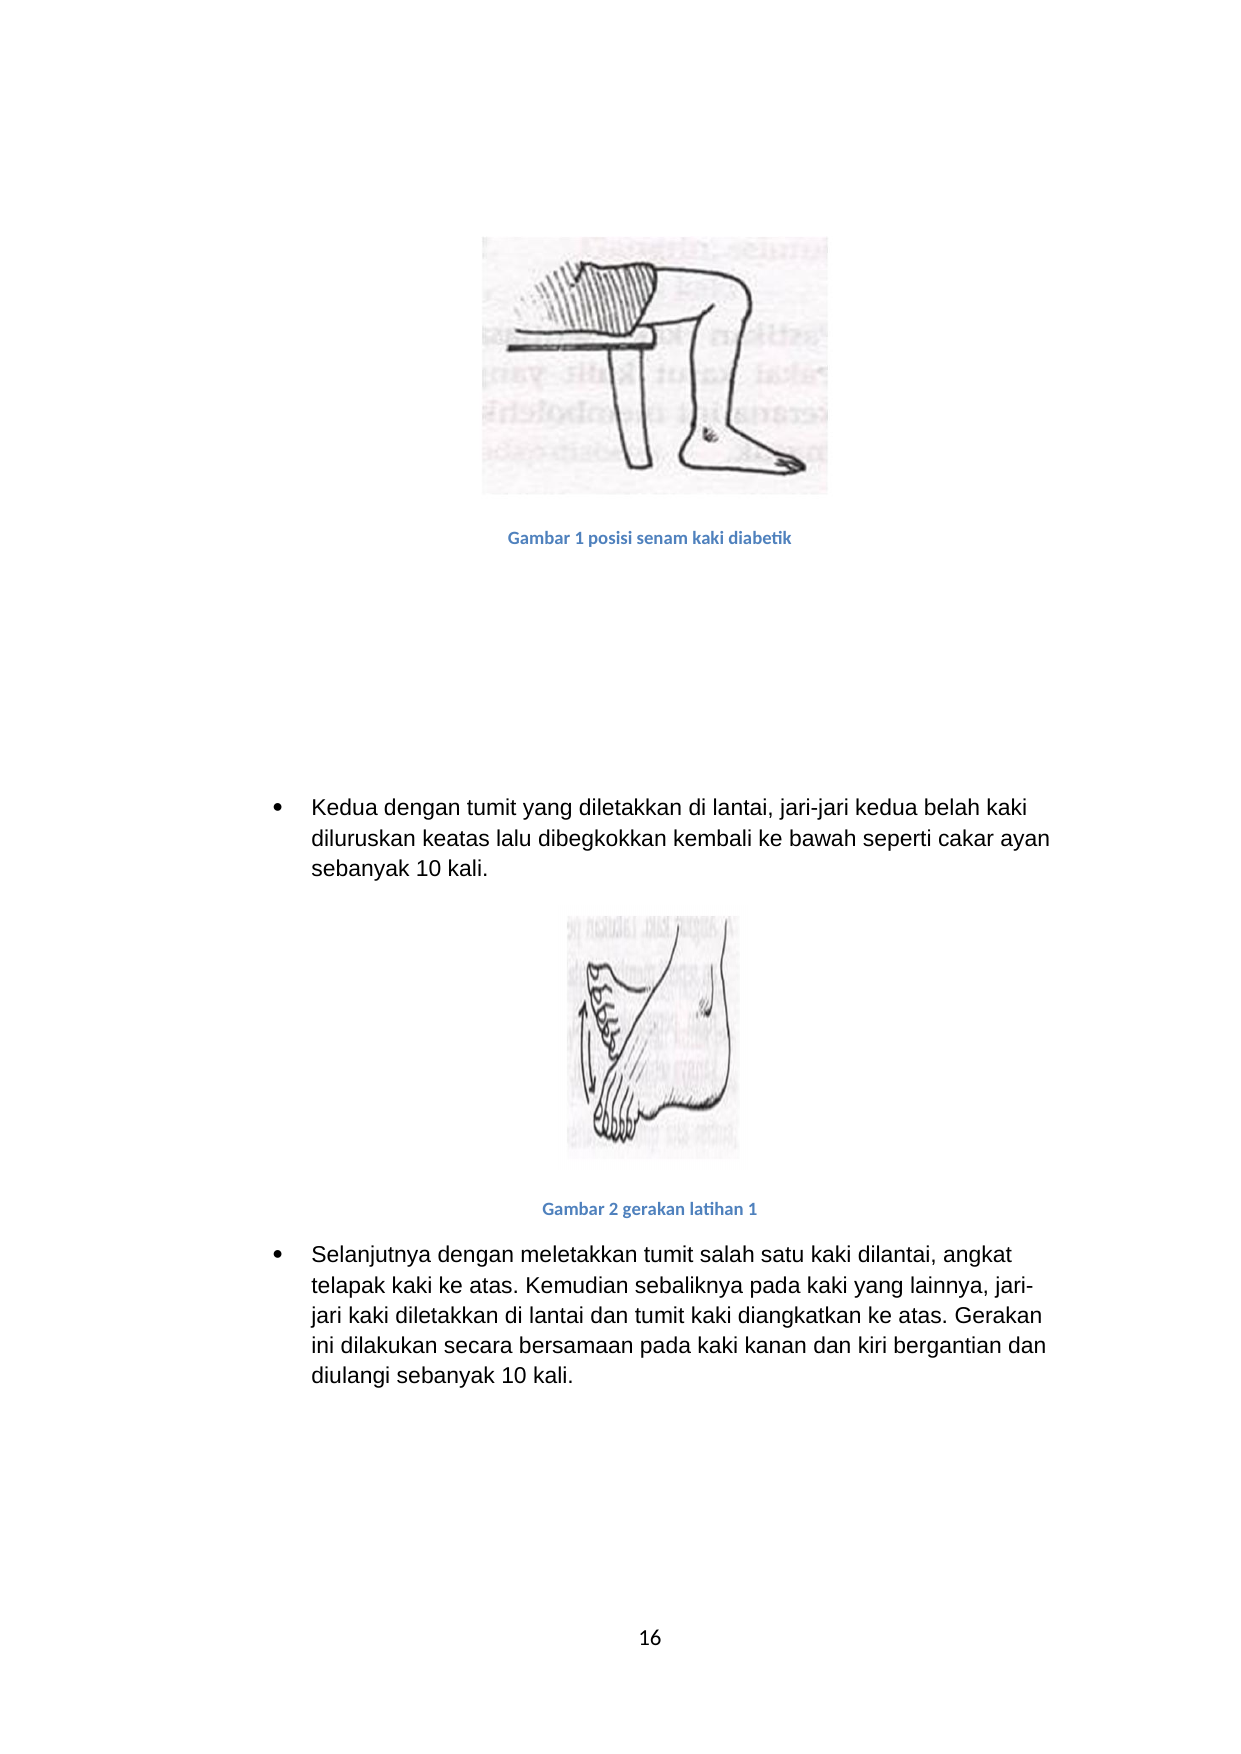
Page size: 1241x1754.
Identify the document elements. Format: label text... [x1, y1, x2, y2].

list Selanjutnya dengan meletakkan tumit salah satu kaki dilantai, angkat telapak kaki ke atas. Kemudian sebaliknya pada kaki yang lainnya, jari-jari kaki diletakkan di lantai dan tumit kaki diangkatkan ke atas. Gerakan ini dilakukan secara bersamaan pada kaki kanan dan kiri bergantian dan diulangi sebanyak 10 kali. [274, 1241, 1063, 1388]
picture [460, 236, 839, 499]
picture [556, 905, 748, 1170]
list Kedua dengan tumit yang diletakkan di lantai, jari-jari kedua belah kaki diluruskan keatas lalu dibegkokkan kembali ke bawah seperti cakar ayan sebanyak 10 kali. [274, 794, 1063, 881]
